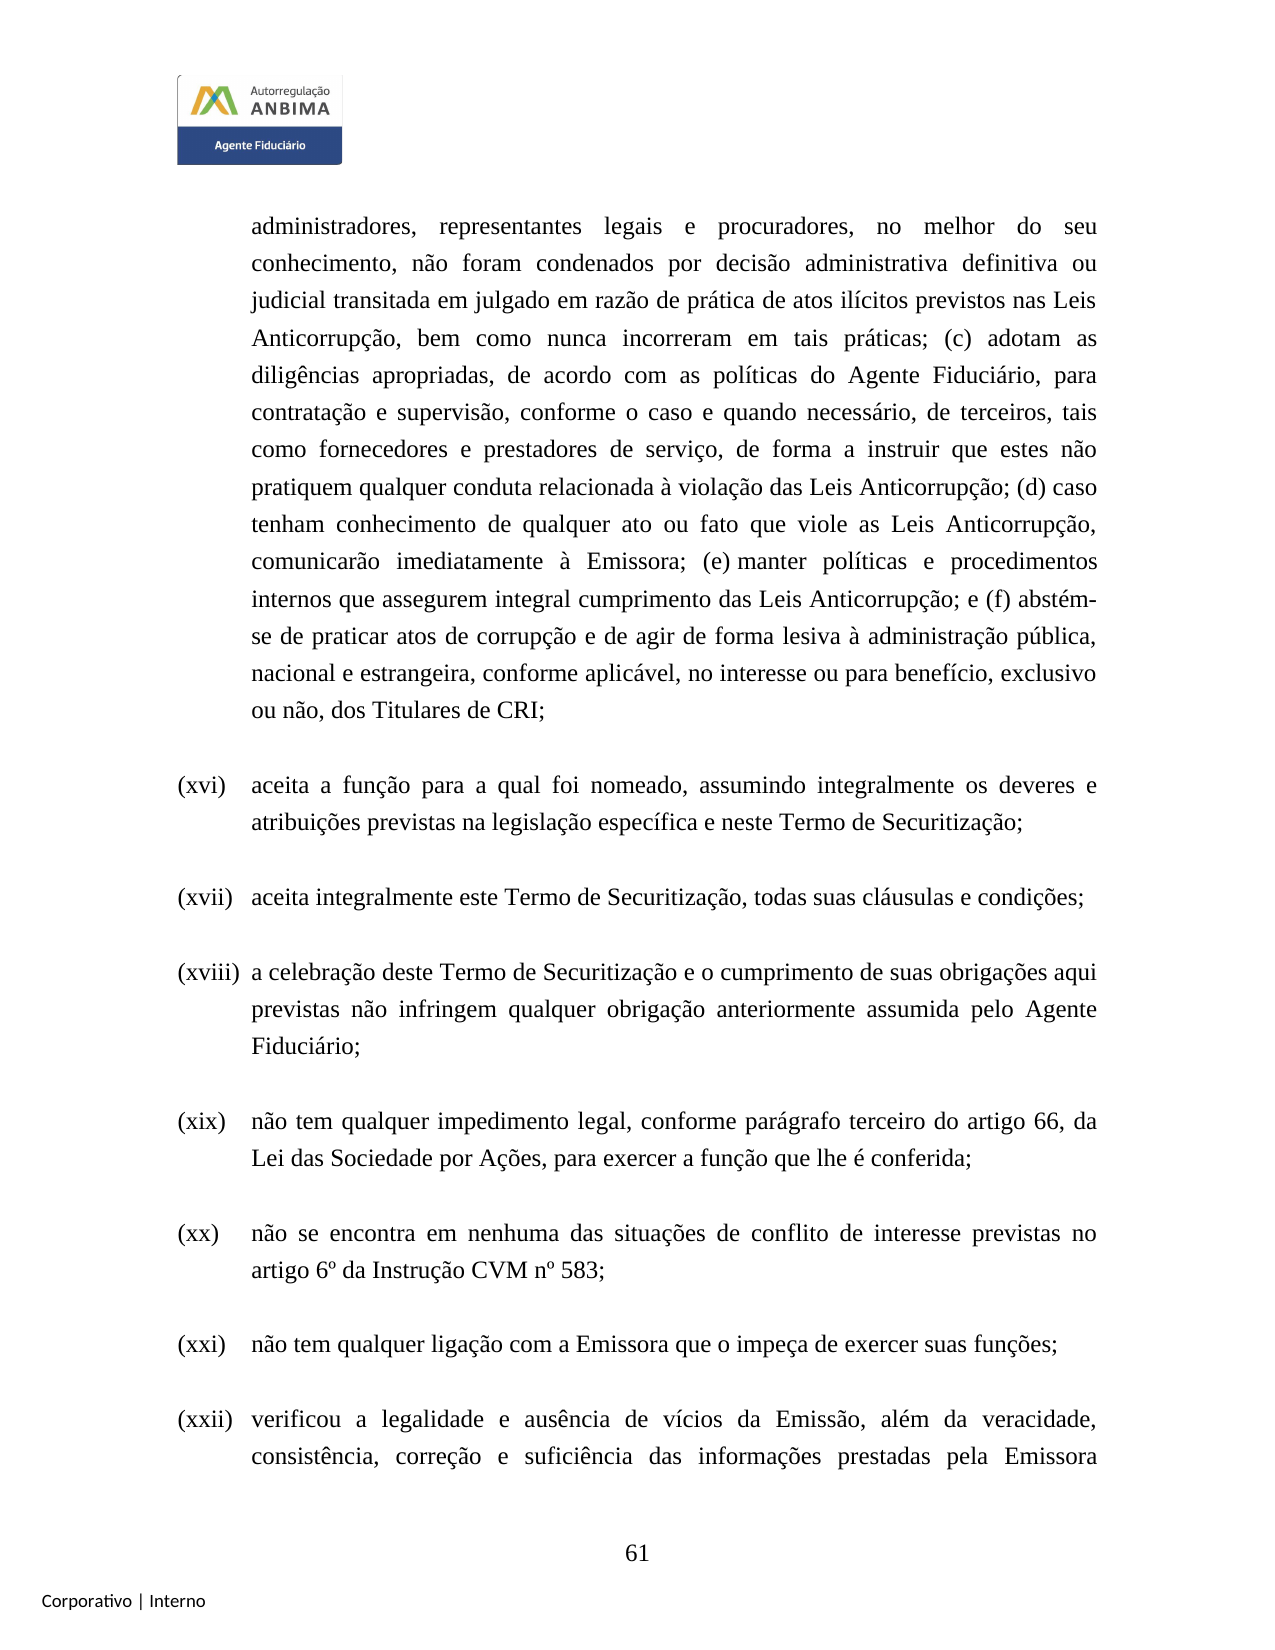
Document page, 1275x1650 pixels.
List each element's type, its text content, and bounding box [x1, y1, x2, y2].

list não tem qualquer impedimento legal, conforme parágrafo terceiro do artigo 66, da Lei das Sociedade por Ações, para exercer a função que lhe é conferida; [177, 1106, 1098, 1172]
list aceita a função para a qual foi nomeado, assumindo integralmente os deveres e atribuições previstas na legislação específica e neste Termo de Securitização; [177, 770, 1098, 836]
picture [177, 75, 343, 165]
list não tem qualquer ligação com a Emissora que o impeça de exercer suas funções; [177, 1329, 1098, 1358]
list a celebração deste Termo de Securitização e o cumprimento de suas obrigações aqui previstas não infringem qualquer obrigação anteriormente assumida pelo Agente Fiduciário; [177, 957, 1098, 1060]
list não se encontra em nenhuma das situações de conflito de interesse previstas no artigo 6º da Instrução CVM nº 583; [177, 1218, 1098, 1284]
list aceita integralmente este Termo de Securitização, todas suas cláusulas e condições; [177, 882, 1098, 911]
